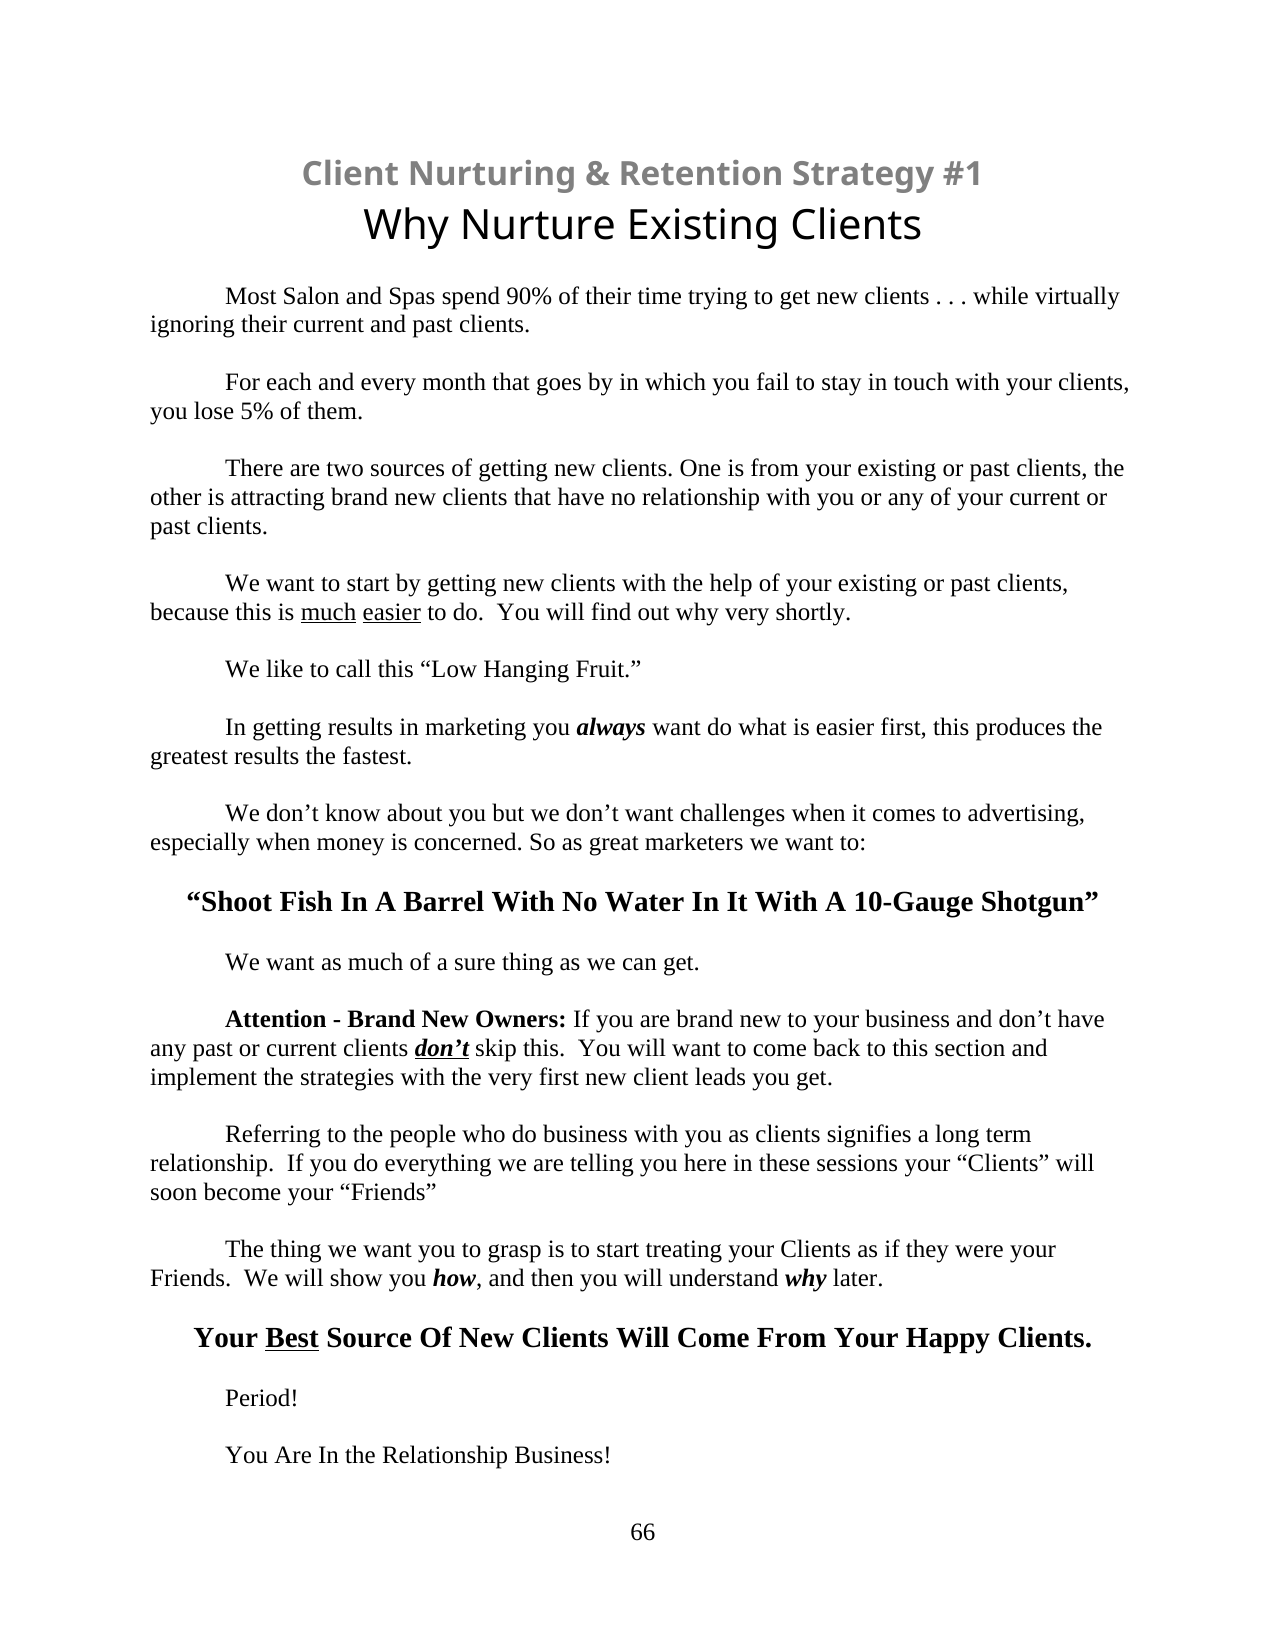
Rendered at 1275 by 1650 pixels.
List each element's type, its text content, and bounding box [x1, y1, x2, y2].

text We want to start by getting new clients with the help of your existing or past clients, because this is much easier to do. You will find out why very shortly. [150, 568, 1135, 626]
text In getting results in marketing you always want do what is easier first, this produces the greatest results the fastest. [150, 712, 1135, 769]
subtitle Period! [150, 1383, 1135, 1412]
text Referring to the people who do business with you as clients signifies a long term relationship. If you do everything we are telling you here in these sessions your “Clients” will soon become your “Friends” [150, 1119, 1135, 1206]
text There are two sources of getting new clients. One is from your existing or past clients, the other is attracting brand new clients that have no relationship with you or any of your current or past clients. [150, 453, 1135, 539]
text We like to call this “Low Hanging Fruit.” [150, 654, 1135, 683]
text We don’t know about you but we don’t want challenges when it comes to advertising, especially when money is concerned. So as great marketers we want to: [150, 798, 1135, 856]
text Attention - Brand New Owners: If you are brand new to your business and don’t have any past or current clients don’t skip this. You will want to come back to this section and implement the strategies with the very first new client leads you get. [150, 1004, 1135, 1091]
text Client Nurturing & Retention Strategy #1 [150, 150, 1135, 195]
text The thing we want you to grasp is to start treating your Clients as if they were your Friends. We will show you how, and then you will understand why later. [150, 1234, 1135, 1292]
text Most Salon and Spas spend 90% of their time trying to get new clients . . . while virtually ignoring their current and past clients. [150, 281, 1135, 338]
text Your Best Source Of New Clients Will Come From Your Happy Clients. [150, 1321, 1135, 1354]
text “Shoot Fish In A Barrel With No Water In It With A 10-Gauge Shotgun” [150, 884, 1135, 918]
text Why Nurture Existing Clients [150, 195, 1135, 252]
text You Are In the Relationship Business! [150, 1440, 1135, 1469]
text For each and every month that goes by in which you fail to stay in touch with your clients, you lose 5% of them. [150, 367, 1135, 424]
text We want as much of a sure thing as we can get. [150, 947, 1135, 976]
